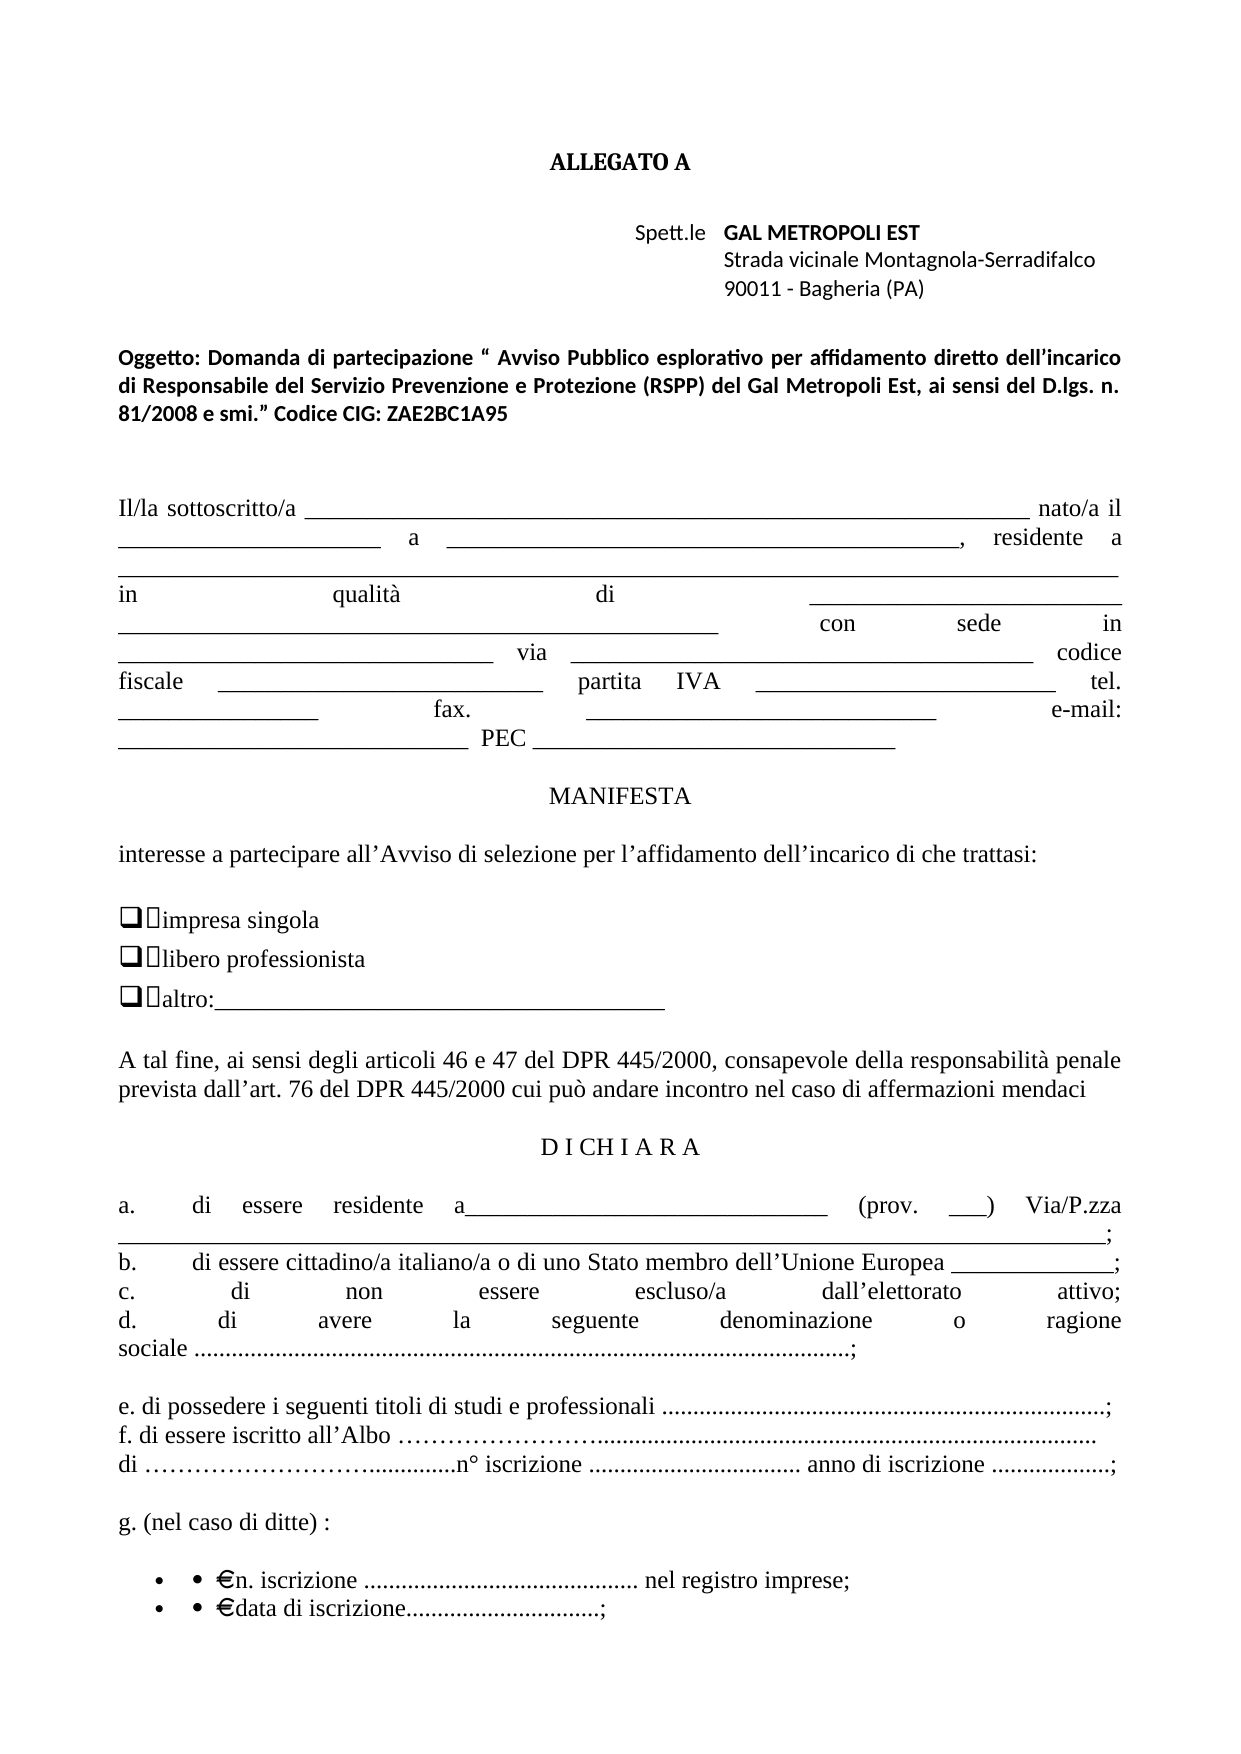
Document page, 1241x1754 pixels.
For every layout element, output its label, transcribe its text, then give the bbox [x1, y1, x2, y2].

text interesse a partecipare all’Avviso di selezione per l’affidamento dell’incarico di che trattasi: [118, 839, 1122, 868]
text Il/la sottoscritto/a __________________________________________________________ nato/a il _____________________ a _________________________________________, residente a ________________________________________________________________________________in qualità di _________________________ ________________________________________________ con sede in ______________________________ via _____________________________________ codice fiscale __________________________ partita IVA ________________________ tel. ________________ fax. ____________________________ e-mail: ____________________________ PEC _____________________________ [118, 493, 1122, 752]
list di essere residente a_____________________________ (prov. ___) Via/P.zza _______________________________________________________________________________; [118, 1190, 1122, 1247]
text Strada vicinale Montagnola-Serradifalco [118, 246, 1122, 274]
text D I CH I A R A [118, 1132, 1122, 1161]
text A tal fine, ai sensi degli articoli 46 e 47 del DPR 445/2000, consapevole della responsabilità penale prevista dall’art. 76 del DPR 445/2000 cui può andare incontro nel caso di affermazioni mendaci [118, 1045, 1122, 1103]
text g. (nel caso di ditte) : [118, 1507, 1122, 1536]
text MANIFESTA [118, 781, 1122, 810]
list  n. iscrizione ............................................ nel registro imprese; [156, 1565, 1122, 1593]
text 90011 - Bagheria (PA) [118, 274, 1122, 302]
text e. di possedere i seguenti titoli di studi e professionali .......................................................................; f. di essere iscritto all’Albo ……………………................................................................................ di ………………………..............n° iscrizione .................................. anno di iscrizione ...................; [118, 1391, 1122, 1478]
list di essere cittadino/a italiano/a o di uno Stato membro dell’Unione Europea _____________; c. di non essere escluso/a dall’elettorato attivo; d. di avere la seguente denominazione o ragione sociale .........................................................................................................; [118, 1247, 1122, 1362]
text Spett.le GAL METROPOLI EST [118, 218, 1122, 246]
text ALLEGATO A [118, 148, 1122, 176]
text impresa singola libero professionista altro:____________________________________ [118, 897, 1122, 1016]
text Oggetto: Domanda di partecipazione “ Avviso Pubblico esplorativo per affidamento diretto dell’incarico di Responsabile del Servizio Prevenzione e Protezione (RSPP) del Gal Metropoli Est, ai sensi del D.lgs. n. 81/2008 e smi.” Codice CIG: ZAE2BC1A95 [118, 343, 1122, 427]
